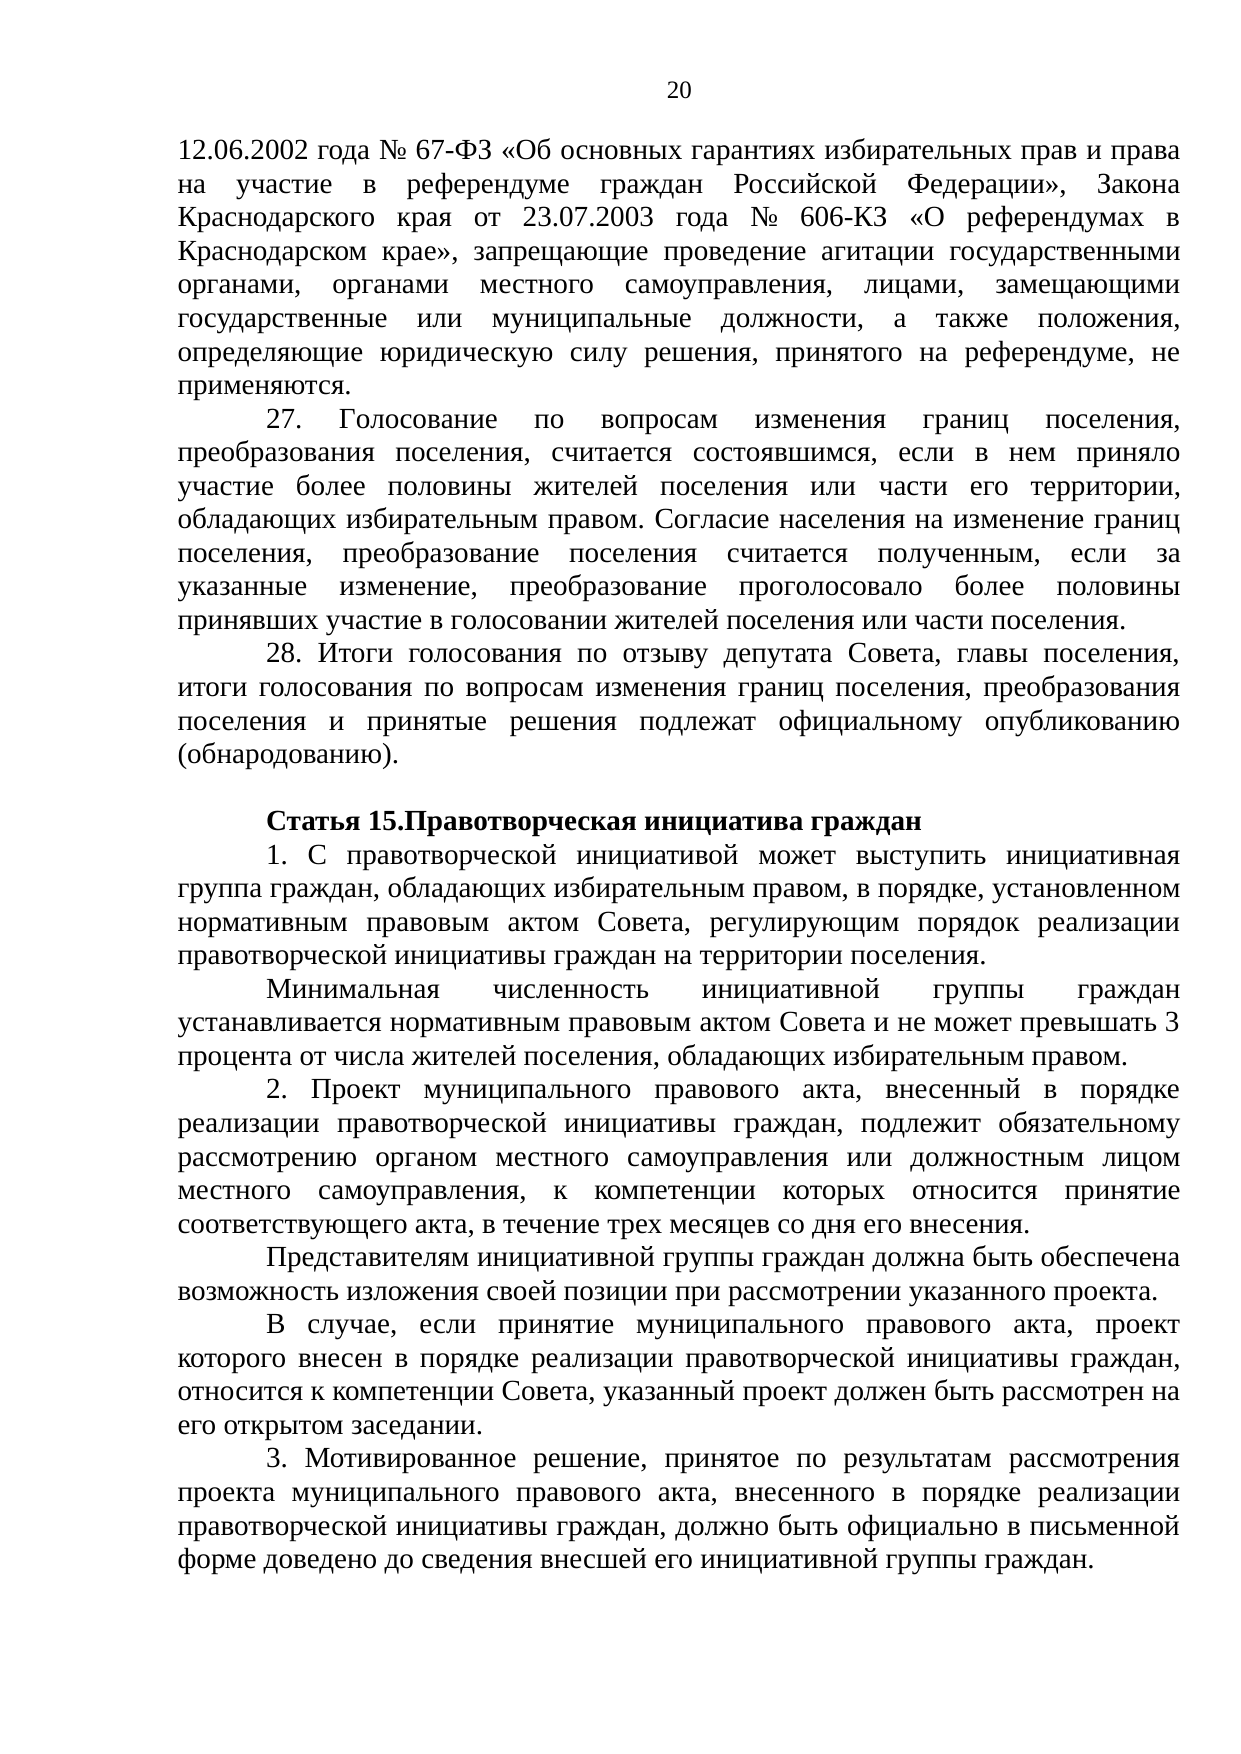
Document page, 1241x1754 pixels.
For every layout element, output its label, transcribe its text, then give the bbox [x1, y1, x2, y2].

text 1. С правотворческой инициативой может выступить инициативная группа граждан, обладающих избирательным правом, в порядке, установленном нормативным правовым актом Совета, регулирующим порядок реализации правотворческой инициативы граждан на территории поселения. [177, 837, 1181, 971]
text 27. Голосование по вопросам изменения границ поселения, преобразования поселения, считается состоявшимся, если в нем приняло участие более половины жителей поселения или части его территории, обладающих избирательным правом. Согласие населения на изменение границ поселения, преобразование поселения считается полученным, если за указанные изменение, преобразование проголосовало более половины принявших участие в голосовании жителей поселения или части поселения. [177, 401, 1181, 636]
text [177, 132, 1181, 401]
text 2. Проект муниципального правового акта, внесенный в порядке реализации правотворческой инициативы граждан, подлежит обязательному рассмотрению органом местного самоуправления или должностным лицом местного самоуправления, к компетенции которых относится принятие соответствующего акта, в течение трех месяцев со дня его внесения. [177, 1072, 1181, 1239]
subtitle Статья 15.Правотворческая инициатива граждан [177, 803, 1181, 837]
text Минимальная численность инициативной группы граждан устанавливается нормативным правовым актом Совета и не может превышать 3 процента от числа жителей поселения, обладающих избирательным правом. [177, 971, 1181, 1072]
text 28. Итоги голосования по отзыву депутата Совета, главы поселения, итоги голосования по вопросам изменения границ поселения, преобразования поселения и принятые решения подлежат официальному опубликованию (обнародованию). [177, 636, 1181, 770]
text В случае, если принятие муниципального правового акта, проект которого внесен в порядке реализации правотворческой инициативы граждан, относится к компетенции Совета, указанный проект должен быть рассмотрен на его открытом заседании. [177, 1306, 1181, 1441]
text Представителям инициативной группы граждан должна быть обеспечена возможность изложения своей позиции при рассмотрении указанного проекта. [177, 1239, 1181, 1306]
text 3. Мотивированное решение, принятое по результатам рассмотрения проекта муниципального правового акта, внесенного в порядке реализации правотворческой инициативы граждан, должно быть официально в письменной форме доведено до сведения внесшей его инициативной группы граждан. [177, 1441, 1181, 1575]
